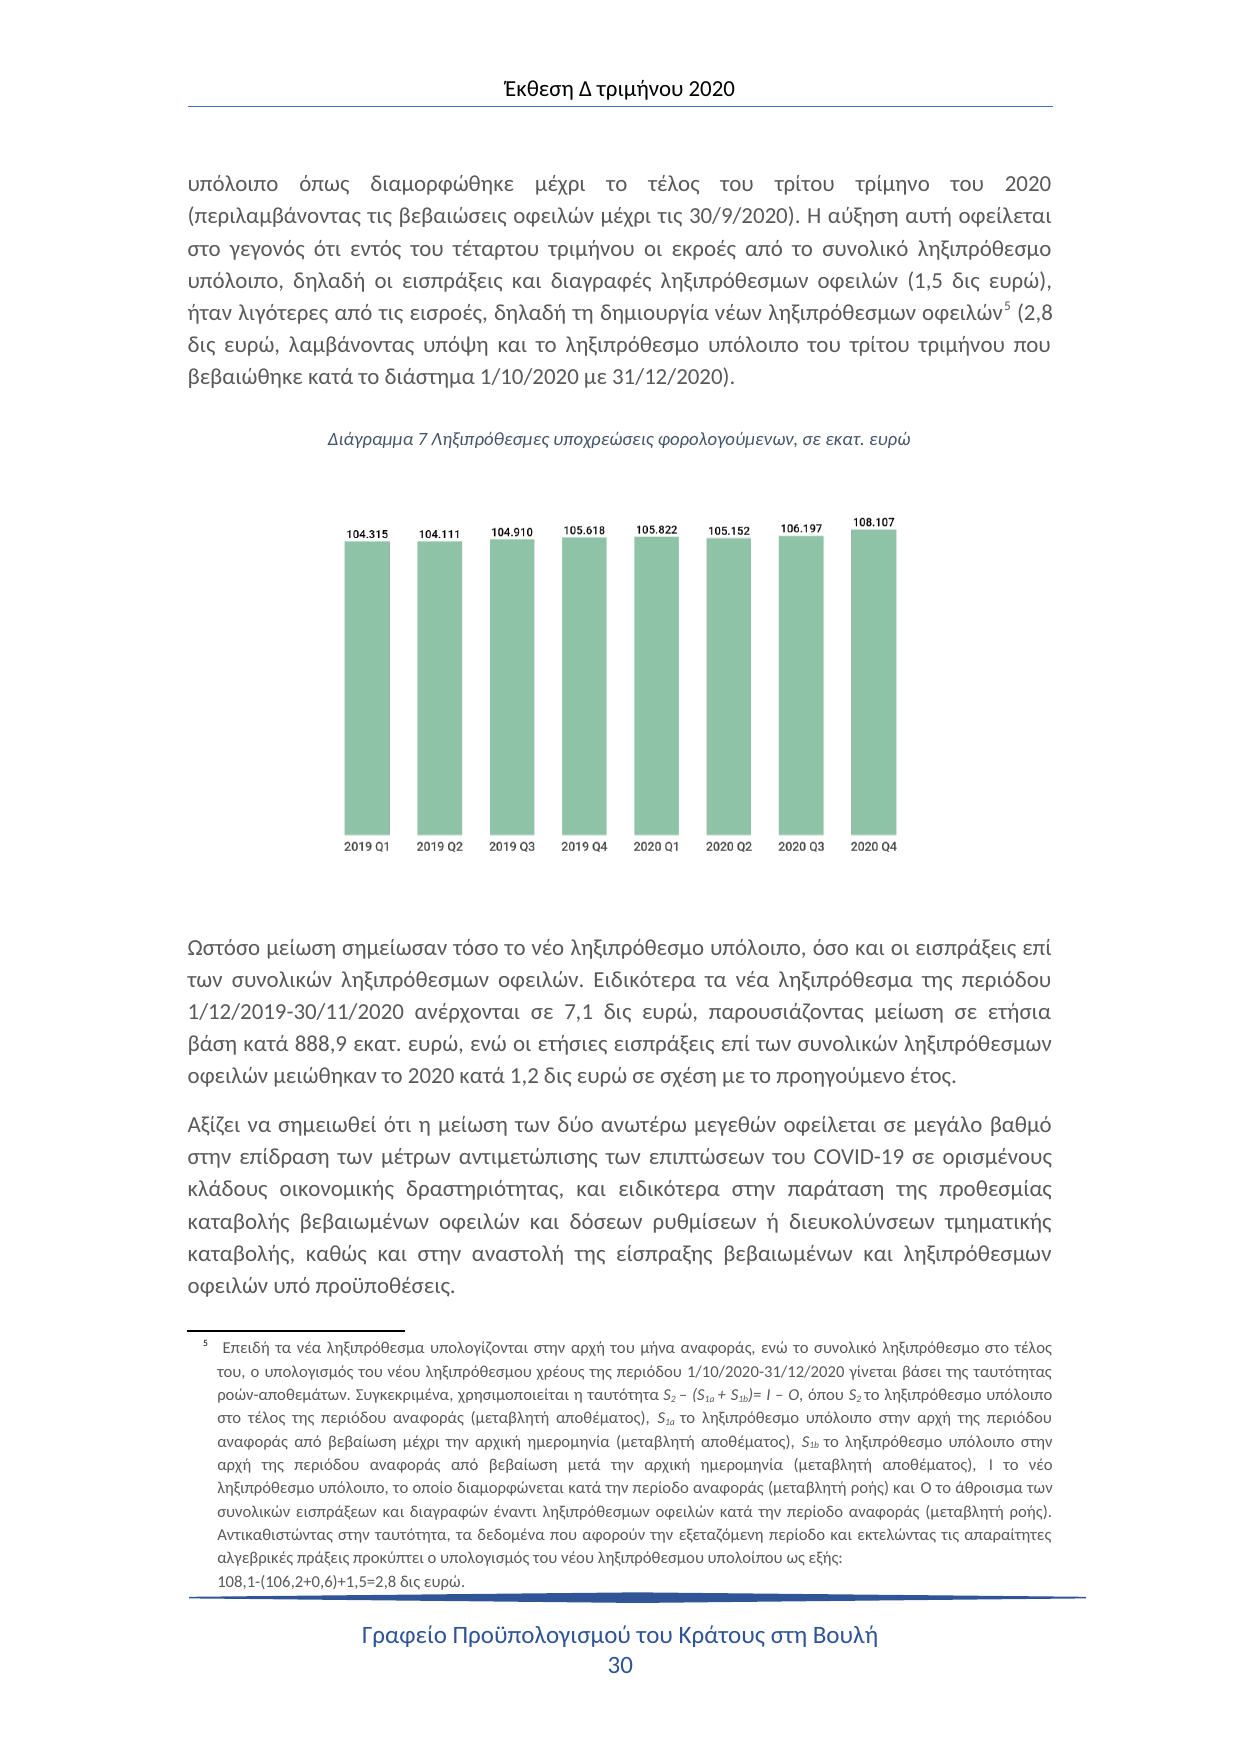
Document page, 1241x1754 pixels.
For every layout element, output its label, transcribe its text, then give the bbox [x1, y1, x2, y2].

text Αξίζει να σημειωθεί ότι η μείωση των δύο ανωτέρω μεγεθών οφείλεται σε μεγάλο βαθμό στην επίδραση των μέτρων αντιμετώπισης των επιπτώσεων του COVID-19 σε ορισμένους κλάδους οικονομικής δραστηριότητας, και ειδικότερα στην παράταση της προθεσμίας καταβολής βεβαιωμένων οφειλών και δόσεων ρυθμίσεων ή διευκολύνσεων τμηματικής καταβολής, καθώς και στην αναστολή της είσπραξης βεβαιωμένων και ληξιπρόθεσμων οφειλών υπό προϋποθέσεις. [187, 1110, 1053, 1299]
text Ωστόσο μείωση σημείωσαν τόσο το νέο ληξιπρόθεσμο υπόλοιπο, όσο και οι εισπράξεις επί των συνολικών ληξιπρόθεσμων οφειλών. Ειδικότερα τα νέα ληξιπρόθεσμα της περιόδου 1/12/2019-30/11/2020 ανέρχονται σε 7,1 δις ευρώ, παρουσιάζοντας μείωση σε ετήσια βάση κατά 888,9 εκατ. ευρώ, ενώ οι ετήσιες εισπράξεις επί των συνολικών ληξιπρόθεσμων οφειλών μειώθηκαν το 2020 κατά 1,2 δις ευρώ σε σχέση με το προηγούμενο έτος. [187, 933, 1053, 1089]
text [187, 169, 1053, 390]
text Διάγραμμα 7 Ληξιπρόθεσμες υποχρεώσεις φορολογούμενων, σε εκατ. ευρώ [187, 427, 1053, 450]
picture [302, 470, 938, 880]
